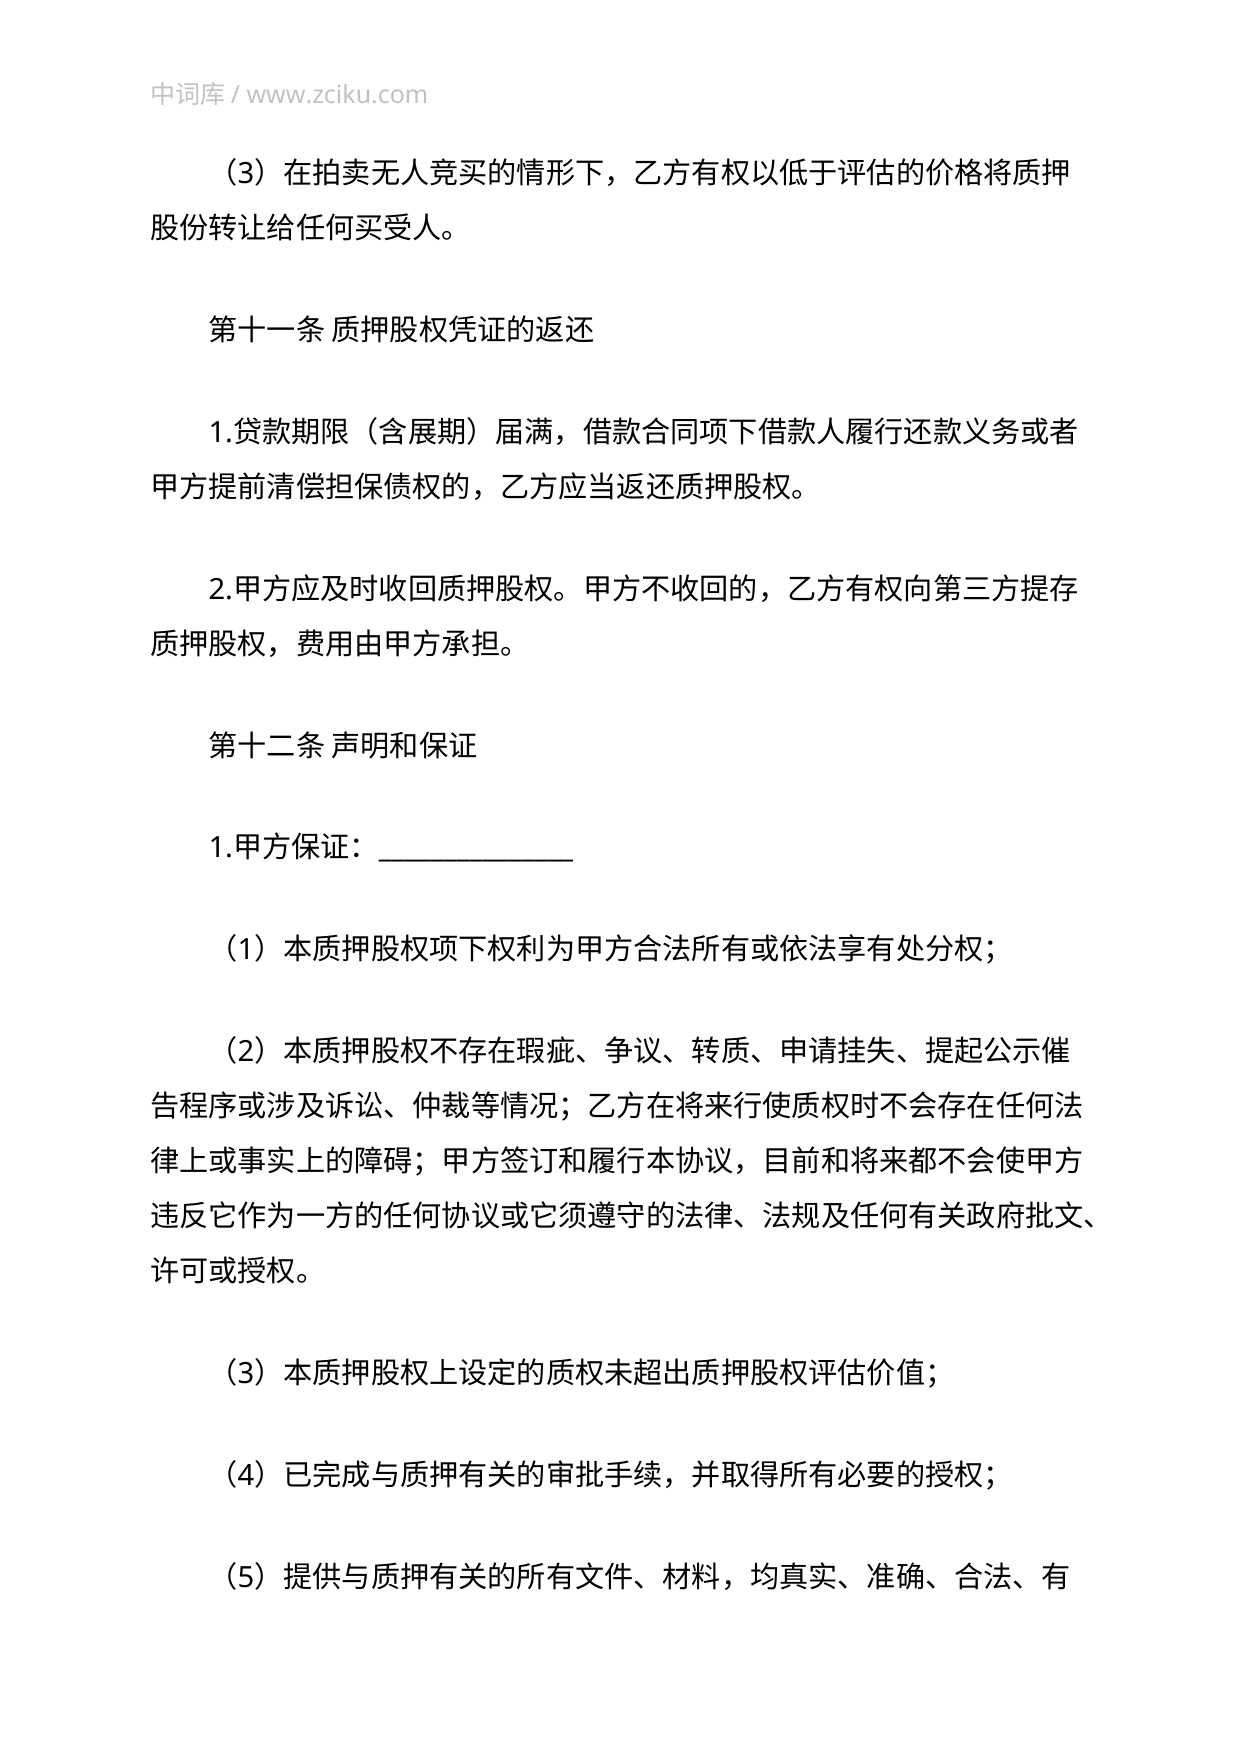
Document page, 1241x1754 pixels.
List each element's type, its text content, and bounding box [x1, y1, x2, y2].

text （4）已完成与质押有关的审批手续，并取得所有必要的授权； [150, 1451, 1090, 1494]
text （3）在拍卖无人竞买的情形下，乙方有权以低于评估的价格将质押股份转让给任何买受人。 [150, 150, 1090, 247]
text 2.甲方应及时收回质押股权。甲方不收回的，乙方有权向第三方提存质押股权，费用由甲方承担。 [150, 565, 1090, 663]
text 第十一条 质押股权凭证的返还 [150, 307, 1090, 349]
text （2）本质押股权不存在瑕疵、争议、转质、申请挂失、提起公示催告程序或涉及诉讼、仲裁等情况；乙方在将来行使质权时不会存在任何法律上或事实上的障碍；甲方签订和履行本协议，目前和将来都不会使甲方违反它作为一方的任何协议或它须遵守的法律、法规及任何有关政府批文、许可或授权。 [150, 1028, 1090, 1290]
text （1）本质押股权项下权利为甲方合法所有或依法享有处分权； [150, 926, 1090, 968]
text （3）本质押股权上设定的质权未超出质押股权评估价值； [150, 1349, 1090, 1392]
text 1.贷款期限（含展期）届满，借款合同项下借款人履行还款义务或者甲方提前清偿担保债权的，乙方应当返还质押股权。 [150, 408, 1090, 506]
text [150, 1553, 1090, 1596]
text 第十二条 声明和保证 [150, 722, 1090, 764]
text 1.甲方保证：_______________ [150, 824, 1090, 866]
